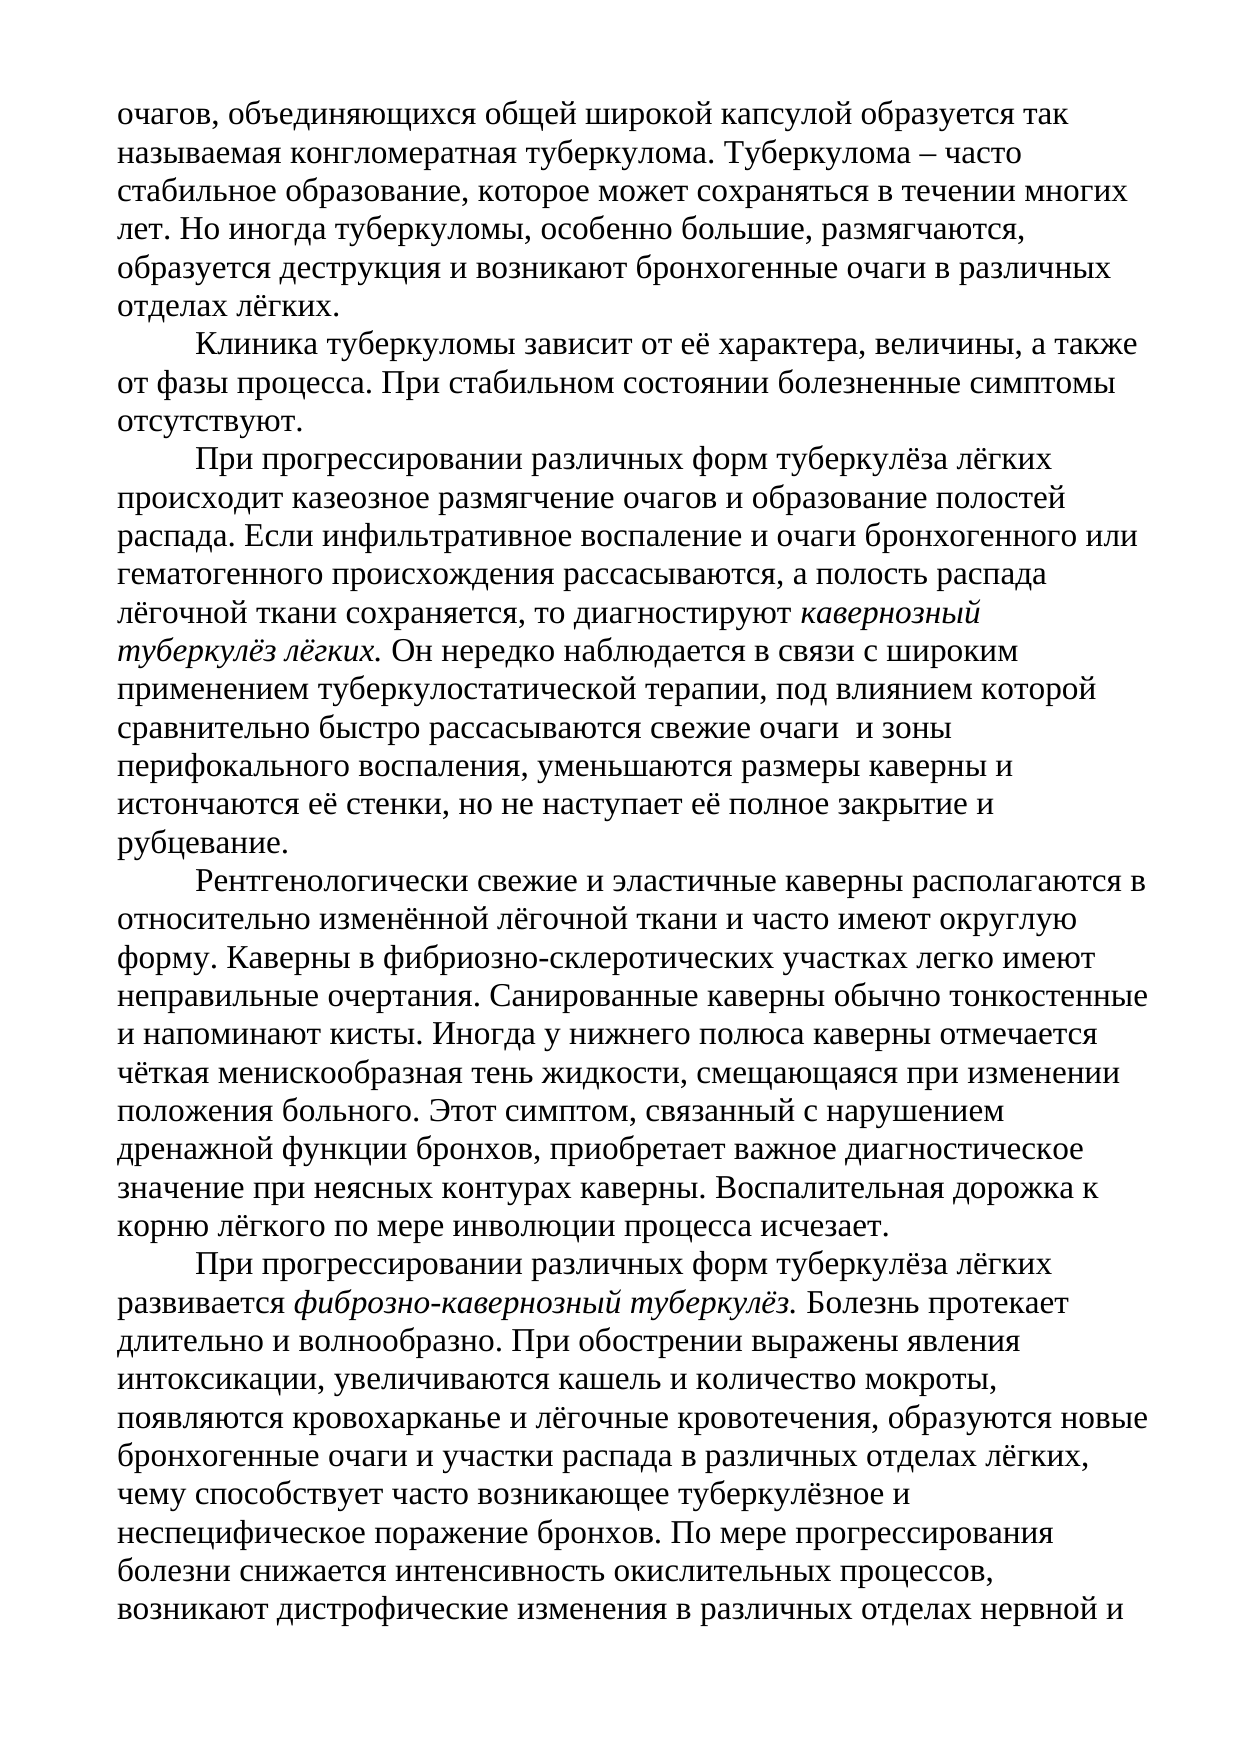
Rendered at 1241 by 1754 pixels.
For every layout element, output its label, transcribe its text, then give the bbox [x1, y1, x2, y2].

text При прогрессировании различных форм туберкулёза лёгких происходит казеозное размягчение очагов и образование полостей распада. Если инфильтративное воспаление и очаги бронхогенного или гематогенного происхождения рассасываются, а полость распада лёгочной ткани сохраняется, то диагностируют кавернозный туберкулёз лёгких. Он нередко наблюдается в связи с широким применением туберкулостатической терапии, под влиянием которой сравнительно быстро рассасываются свежие очаги и зоны перифокального воспаления, уменьшаются размеры каверны и истончаются её стенки, но не наступает её полное закрытие и рубцевание. [117, 439, 1149, 860]
text Рентгенологически свежие и эластичные каверны располагаются в относительно изменённой лёгочной ткани и часто имеют округлую форму. Каверны в фибриозно-склеротических участках легко имеют неправильные очертания. Санированные каверны обычно тонкостенные и напоминают кисты. Иногда у нижнего полюса каверны отмечается чёткая менискообразная тень жидкости, смещающаяся при изменении положения больного. Этот симптом, связанный с нарушением дренажной функции бронхов, приобретает важное диагностическое значение при неясных контурах каверны. Воспалительная дорожка к корню лёгкого по мере инволюции процесса исчезает. [117, 860, 1149, 1244]
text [117, 1244, 1149, 1627]
text Клиника туберкуломы зависит от её характера, величины, а также от фазы процесса. При стабильном состоянии болезненные симптомы отсутствуют. [117, 324, 1149, 439]
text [117, 94, 1149, 324]
